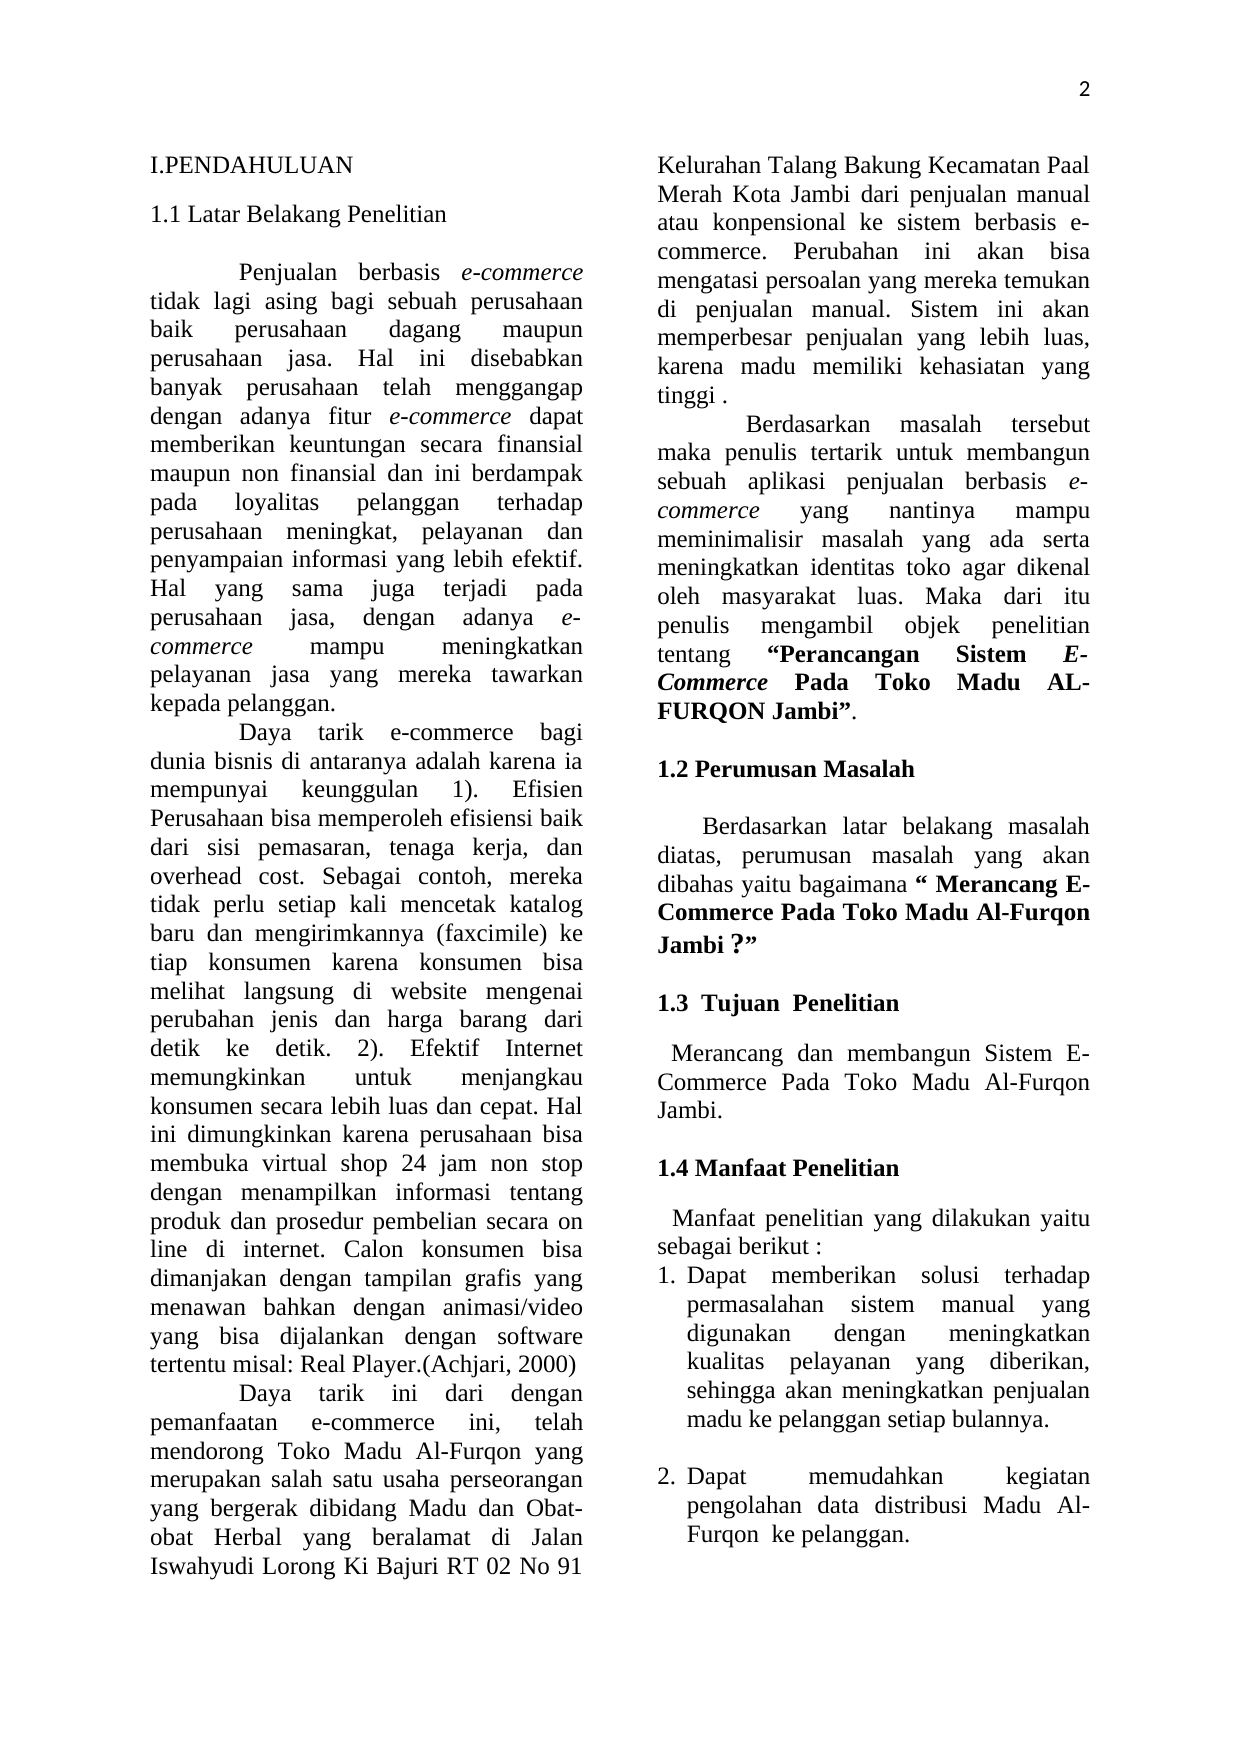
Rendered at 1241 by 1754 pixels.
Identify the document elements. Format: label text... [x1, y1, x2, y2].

list Merancang dan membangun Sistem E-Commerce Pada Toko Madu Al-Furqon Jambi. [657, 1038, 1090, 1124]
text 1.4 Manfaat Penelitian [657, 1153, 1090, 1182]
list Penjualan berbasis e-commerce tidak lagi asing bagi sebuah perusahaan baik perusahaan dagang maupun perusahaan jasa. Hal ini disebabkan banyak perusahaan telah menggangap dengan adanya fitur e-commerce dapat memberikan keuntungan secara finansial maupun non finansial dan ini berdampak pada loyalitas pelanggan terhadap perusahaan meningkat, pelayanan dan penyampaian informasi yang lebih efektif. Hal yang sama juga terjadi pada perusahaan jasa, dengan adanya e-commerce mampu meningkatkan pelayanan jasa yang mereka tawarkan kepada pelanggan. [150, 257, 583, 717]
list Berdasarkan latar belakang masalah diatas, perumusan masalah yang akan dibahas yaitu bagaimana “ Merancang E-Commerce Pada Toko Madu Al-Furqon Jambi ?” [657, 811, 1090, 960]
list Latar Belakang Penelitian [150, 199, 583, 228]
list Daya tarik ini dari dengan pemanfaatan e-commerce ini, telah mendorong Toko Madu Al-Furqon yang merupakan salah satu usaha perseorangan yang bergerak dibidang Madu dan Obat-obat Herbal yang beralamat di Jalan Iswahyudi Lorong Ki Bajuri RT 02 No 91 Kelurahan Talang Bakung Kecamatan Paal Merah Kota Jambi dari penjualan manual atau konpensional ke sistem berbasis e-commerce. Perubahan ini akan bisa mengatasi persoalan yang mereka temukan di penjualan manual. Sistem ini akan memperbesar penjualan yang lebih luas, karena madu memiliki kehasiatan yang tinggi . [657, 150, 1090, 409]
list Berdasarkan masalah tersebut maka penulis tertarik untuk membangun sebuah aplikasi penjualan berbasis e-commerce yang nantinya mampu meminimalisir masalah yang ada serta meningkatkan identitas toko agar dikenal oleh masyarakat luas. Maka dari itu penulis mengambil objek penelitian tentang “Perancangan Sistem E-Commerce Pada Toko Madu AL-FURQON Jambi”. [657, 409, 1090, 725]
text 1.3 Tujuan Penelitian [657, 988, 1090, 1017]
text I.PENDAHULUAN [150, 150, 583, 179]
list Dapat memberikan solusi terhadap permasalahan sistem manual yang digunakan dengan meningkatkan kualitas pelayanan yang diberikan, sehingga akan meningkatkan penjualan madu ke pelanggan setiap bulannya. [657, 1260, 1090, 1433]
text Manfaat penelitian yang dilakukan yaitu sebagai berikut : [657, 1203, 1090, 1260]
list Perumusan Masalah [657, 754, 1090, 782]
list Daya tarik e-commerce bagi dunia bisnis di antaranya adalah karena ia mempunyai keunggulan 1). Efisien Perusahaan bisa memperoleh efisiensi baik dari sisi pemasaran, tenaga kerja, dan overhead cost. Sebagai contoh, mereka tidak perlu setiap kali mencetak katalog baru dan mengirimkannya (faxcimile) ke tiap konsumen karena konsumen bisa melihat langsung di website mengenai perubahan jenis dan harga barang dari detik ke detik. 2). Efektif Internet memungkinkan untuk menjangkau konsumen secara lebih luas dan cepat. Hal ini dimungkinkan karena perusahaan bisa membuka virtual shop 24 jam non stop dengan menampilkan informasi tentang produk dan prosedur pembelian secara on line di internet. Calon konsumen bisa dimanjakan dengan tampilan grafis yang menawan bahkan dengan animasi/video yang bisa dijalankan dengan software tertentu misal: Real Player.(Achjari, 2000) [150, 717, 583, 1378]
list Daya tarik ini dari dengan pemanfaatan e-commerce ini, telah mendorong Toko Madu Al-Furqon yang merupakan salah satu usaha perseorangan yang bergerak dibidang Madu dan Obat-obat Herbal yang beralamat di Jalan Iswahyudi Lorong Ki Bajuri RT 02 No 91 Kelurahan Talang Bakung Kecamatan Paal Merah Kota Jambi dari penjualan manual atau konpensional ke sistem berbasis e-commerce. Perubahan ini akan bisa mengatasi persoalan yang mereka temukan di penjualan manual. Sistem ini akan memperbesar penjualan yang lebih luas, karena madu memiliki kehasiatan yang tinggi . [150, 1378, 583, 1579]
list Dapat memudahkan kegiatan pengolahan data distribusi Madu Al-Furqon ke pelanggan. [657, 1461, 1090, 1548]
